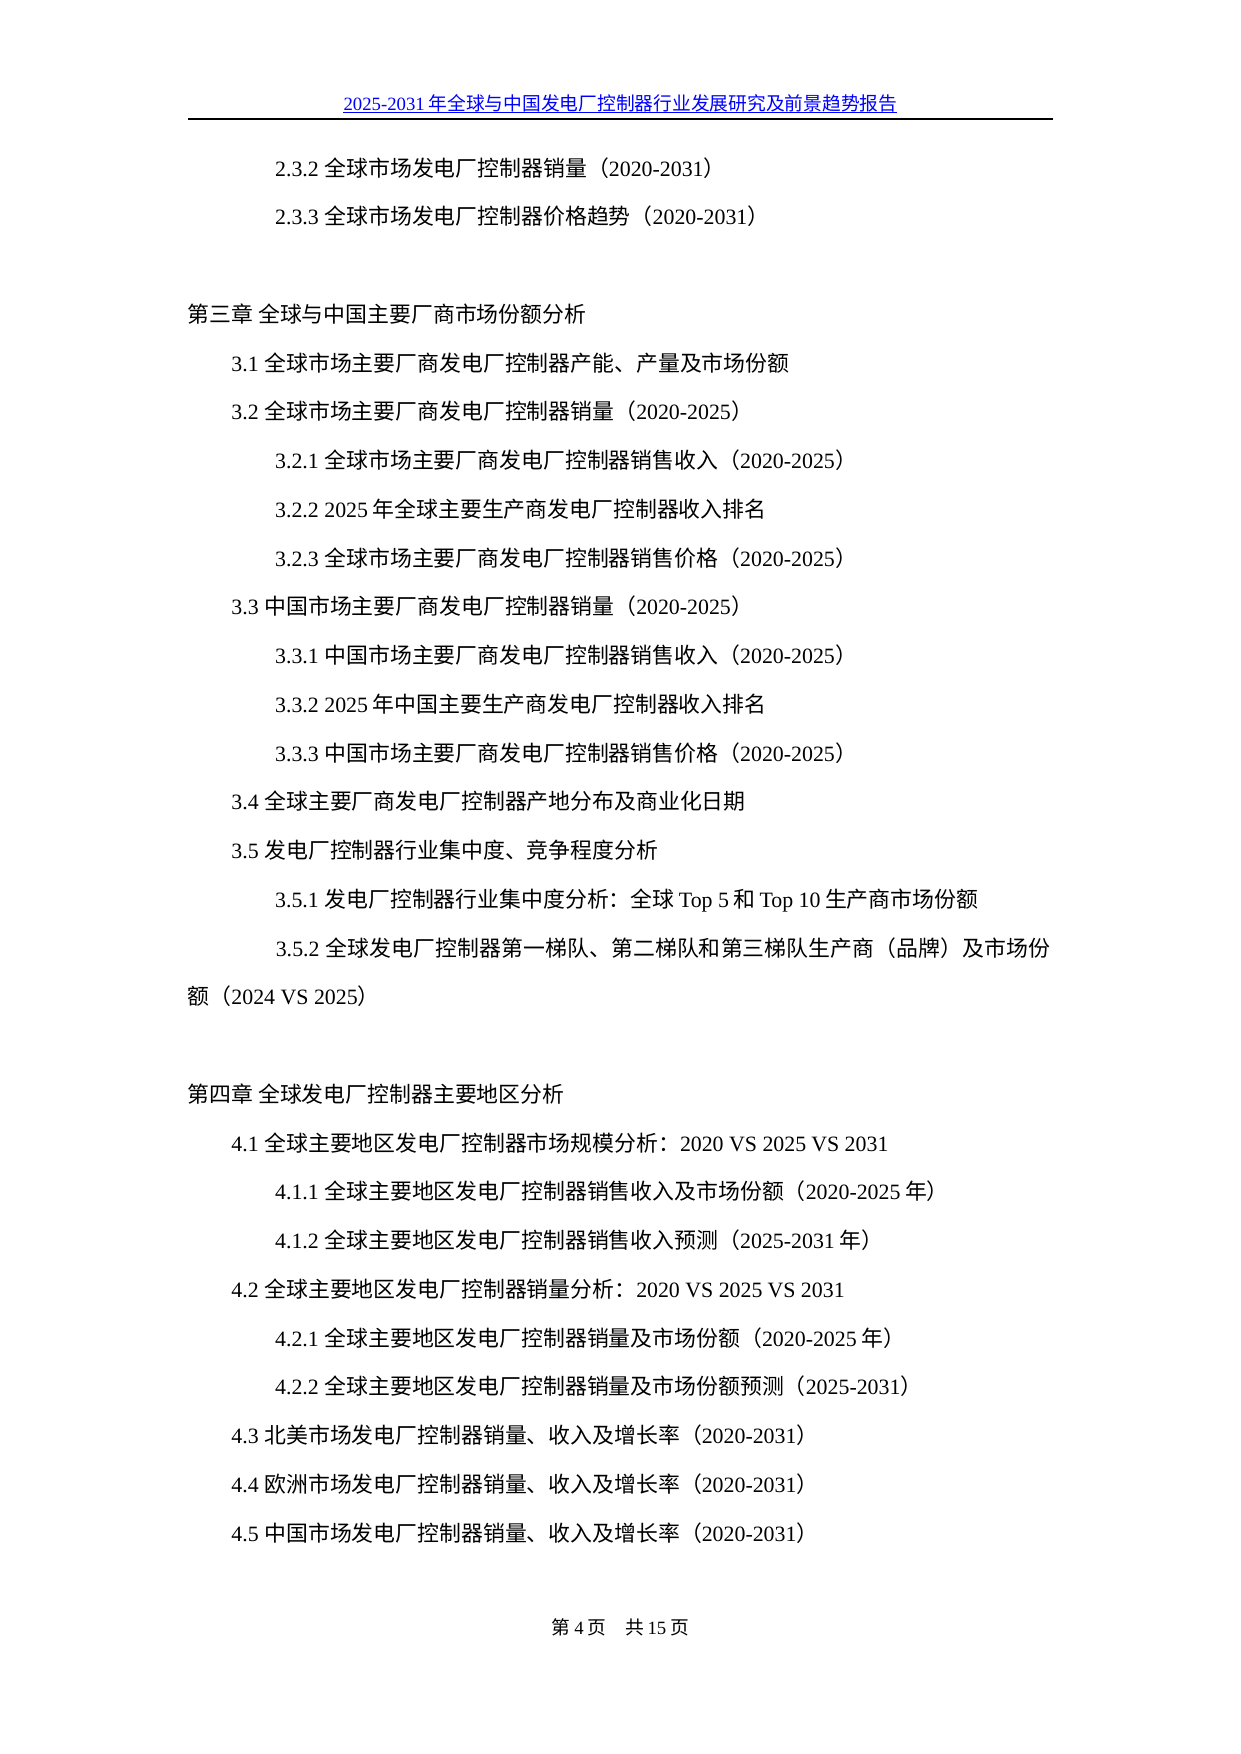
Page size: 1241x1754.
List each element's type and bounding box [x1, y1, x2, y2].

text [187, 150, 1053, 1548]
